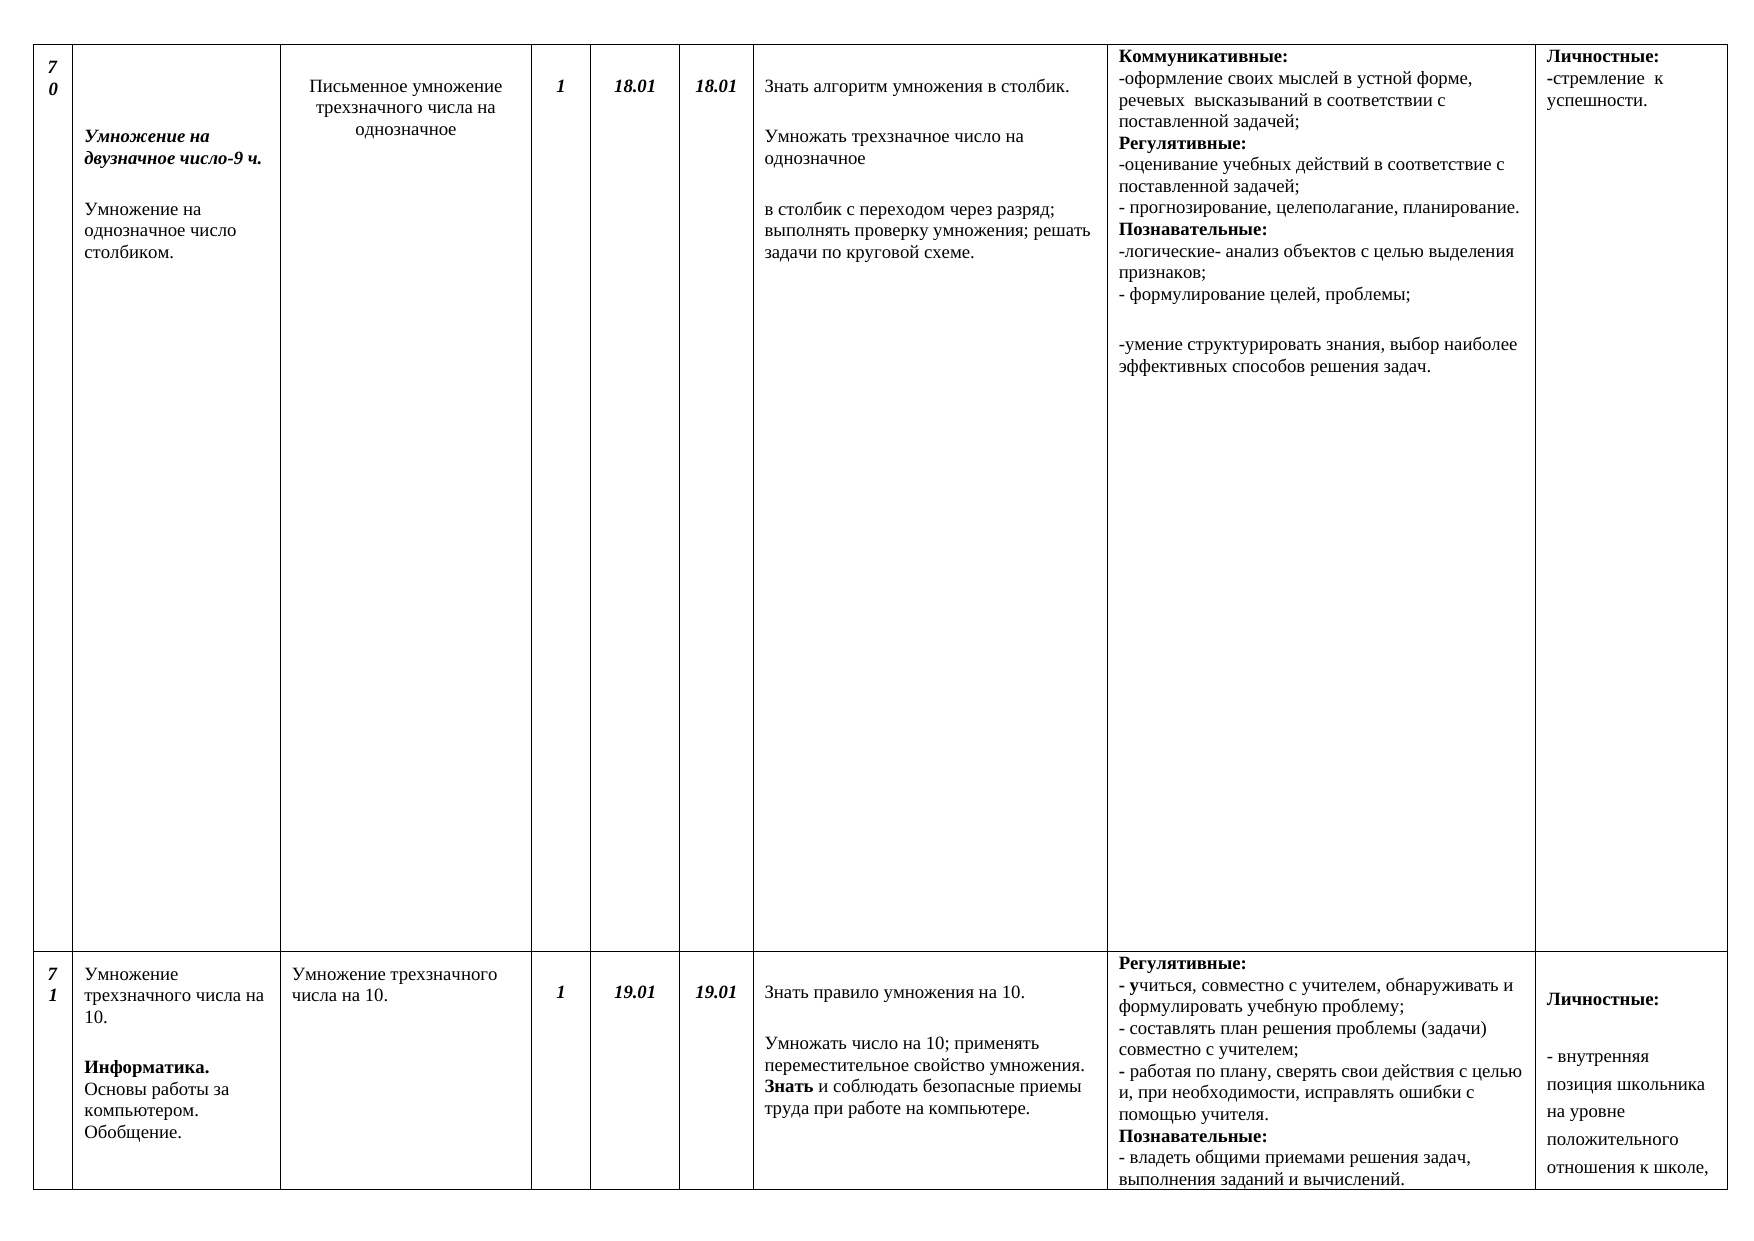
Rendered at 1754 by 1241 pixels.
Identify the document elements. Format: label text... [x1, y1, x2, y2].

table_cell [73, 952, 280, 1189]
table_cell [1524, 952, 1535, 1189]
table_cell 18.01 [680, 45, 753, 951]
table_cell Коммуникативные: -оформление своих мыслей в устной форме, речевых высказываний в соответствии с поставленной задачей; Регулятивные: -оценивание учебных действий в соответствие с поставленной задачей; - прогнозирование, целеполагание, планирование. Познавательные: -логические- анализ объектов с целью выделения признаков; - формулирование целей, проблемы; -умение структурировать знания, выбор наиболее эффективных способов решения задач. [1108, 45, 1535, 951]
table_cell Письменное умножение трехзначного числа на однозначное [281, 45, 531, 951]
table_cell 1 [532, 45, 590, 951]
table_cell Личностные: -стремление к успешности. [1536, 45, 1727, 951]
table_cell Умножение на двузначное число-9 ч. Умножение на однозначное число столбиком. [73, 45, 280, 951]
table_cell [754, 952, 1107, 1189]
table_cell Знать алгоритм умножения в столбик. Умножать трехзначное число на однозначное в столбик с переходом через разряд; выполнять проверку умножения; решать задачи по круговой схеме. [754, 45, 1107, 951]
table_cell 70 [34, 45, 72, 951]
table_cell 19.01 [680, 952, 753, 1189]
table_cell 71 [34, 952, 72, 1189]
table_cell 18.01 [591, 45, 679, 951]
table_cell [1536, 952, 1727, 1189]
table_cell 1 [532, 952, 590, 1189]
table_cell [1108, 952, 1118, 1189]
table_cell 19.01 [591, 952, 679, 1189]
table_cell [281, 952, 531, 1189]
